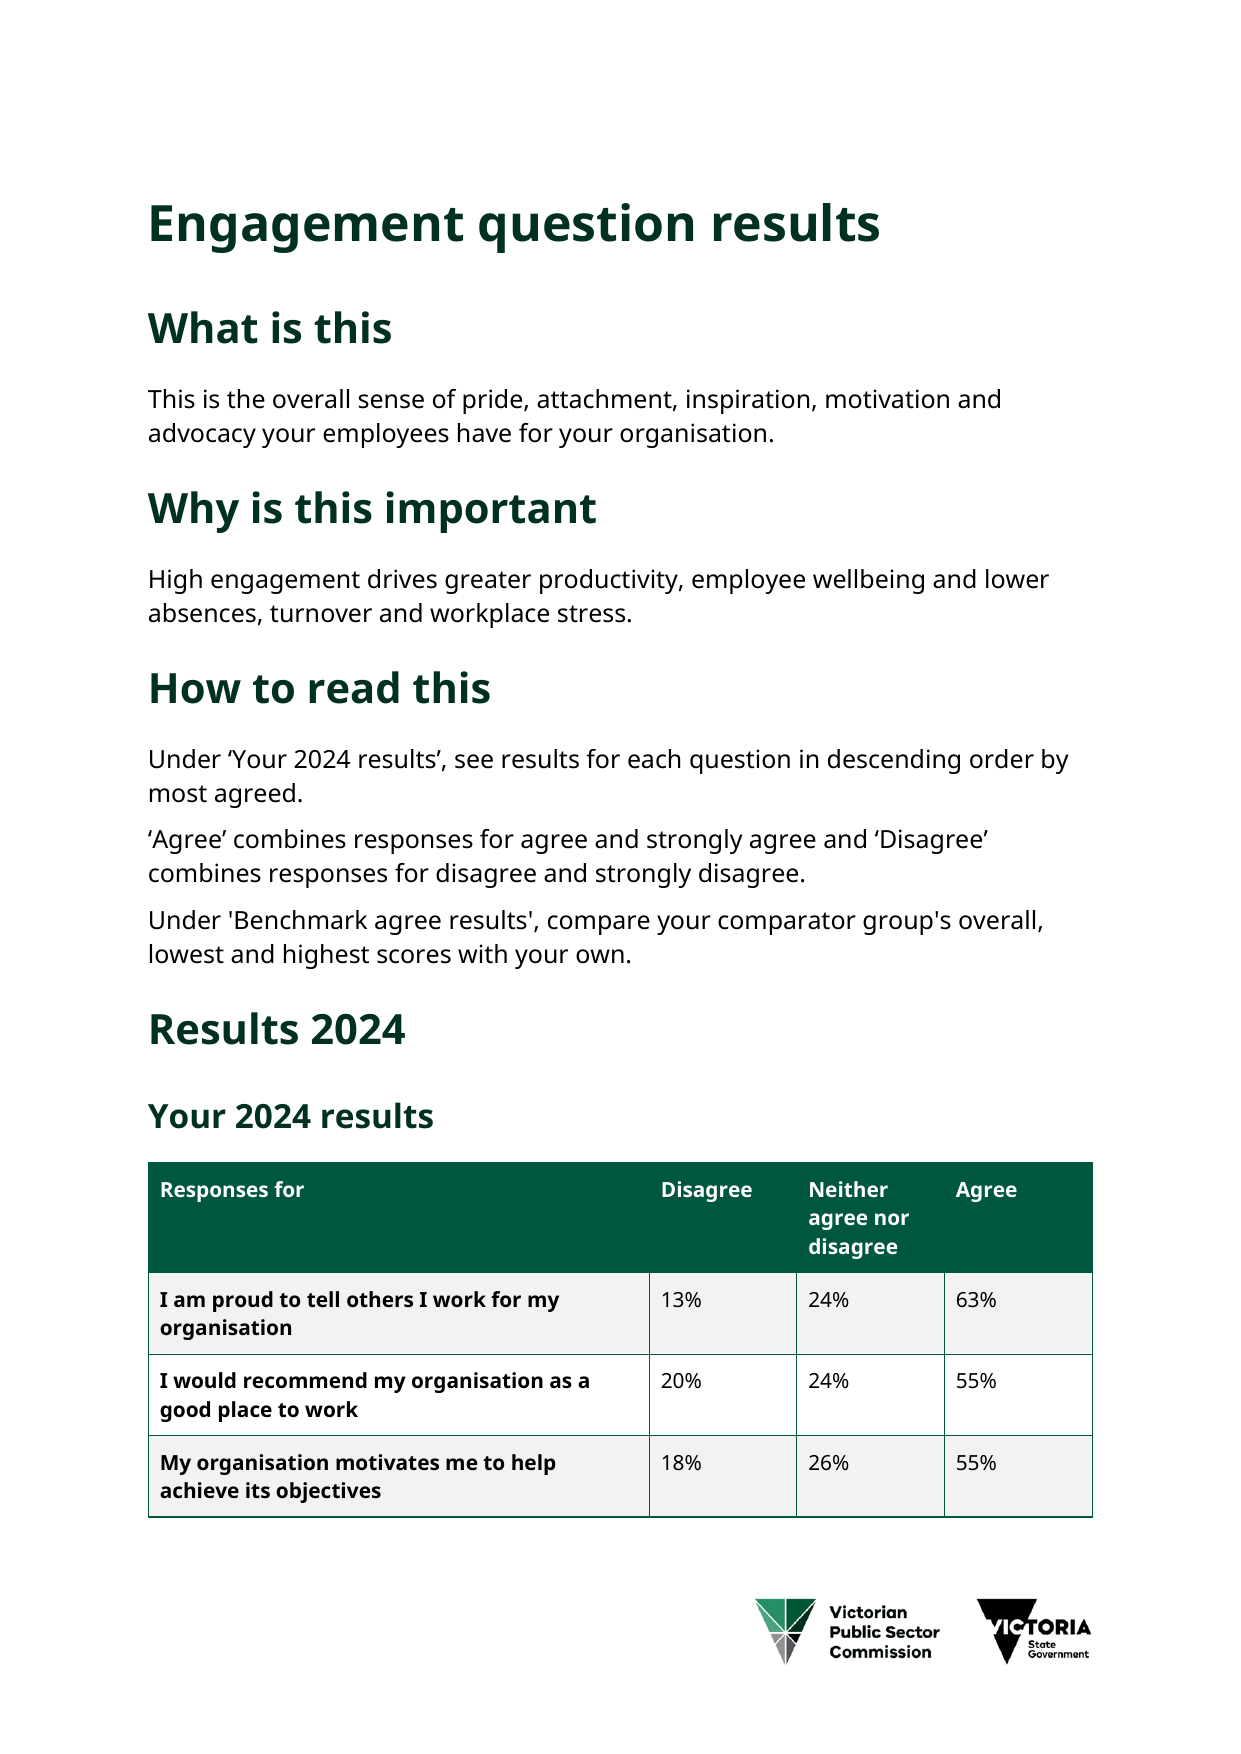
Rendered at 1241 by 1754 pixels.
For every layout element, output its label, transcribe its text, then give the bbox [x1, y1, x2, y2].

table_cell I would recommend my organisation as a good place to work [149, 1355, 649, 1435]
text Under 'Benchmark agree results', compare your comparator group's overall, lowest and highest scores with your own. [148, 902, 1092, 971]
text High engagement drives greater productivity, employee wellbeing and lower absences, turnover and workplace stress. [148, 561, 1092, 629]
table_cell 24% [797, 1355, 944, 1435]
table_cell 18% [650, 1436, 796, 1516]
picture [754, 1598, 1093, 1666]
table_cell I am proud to tell others I work for my organisation [149, 1273, 649, 1353]
table_cell 24% [797, 1273, 944, 1353]
subtitle Engagement question results [148, 188, 1092, 256]
table_header Agree [945, 1163, 1092, 1272]
subtitle Why is this important [148, 479, 1092, 535]
text This is the overall sense of pride, attachment, inspiration, motivation and advocacy your employees have for your organisation. [148, 381, 1092, 449]
subtitle How to read this [148, 659, 1092, 715]
table_cell 55% [945, 1436, 1092, 1516]
subtitle Your 2024 results [148, 1093, 1092, 1138]
table_header Neither agree nor disagree [797, 1163, 944, 1272]
table_cell 63% [945, 1273, 1092, 1353]
table_header Disagree [650, 1163, 796, 1272]
subtitle What is this [148, 299, 1092, 355]
text Under ‘Your 2024 results’, see results for each question in descending order by most agreed. [148, 741, 1092, 809]
text ‘Agree’ combines responses for agree and strongly agree and ‘Disagree’ combines responses for disagree and strongly disagree. [148, 822, 1092, 890]
table_cell 20% [650, 1355, 796, 1435]
subtitle Results 2024 [148, 1000, 1092, 1056]
table_header Responses for [149, 1163, 649, 1272]
table_cell 26% [797, 1436, 944, 1516]
table_cell My organisation motivates me to help achieve its objectives [149, 1436, 649, 1516]
table_cell 13% [650, 1273, 796, 1353]
table_cell 55% [945, 1355, 1092, 1435]
